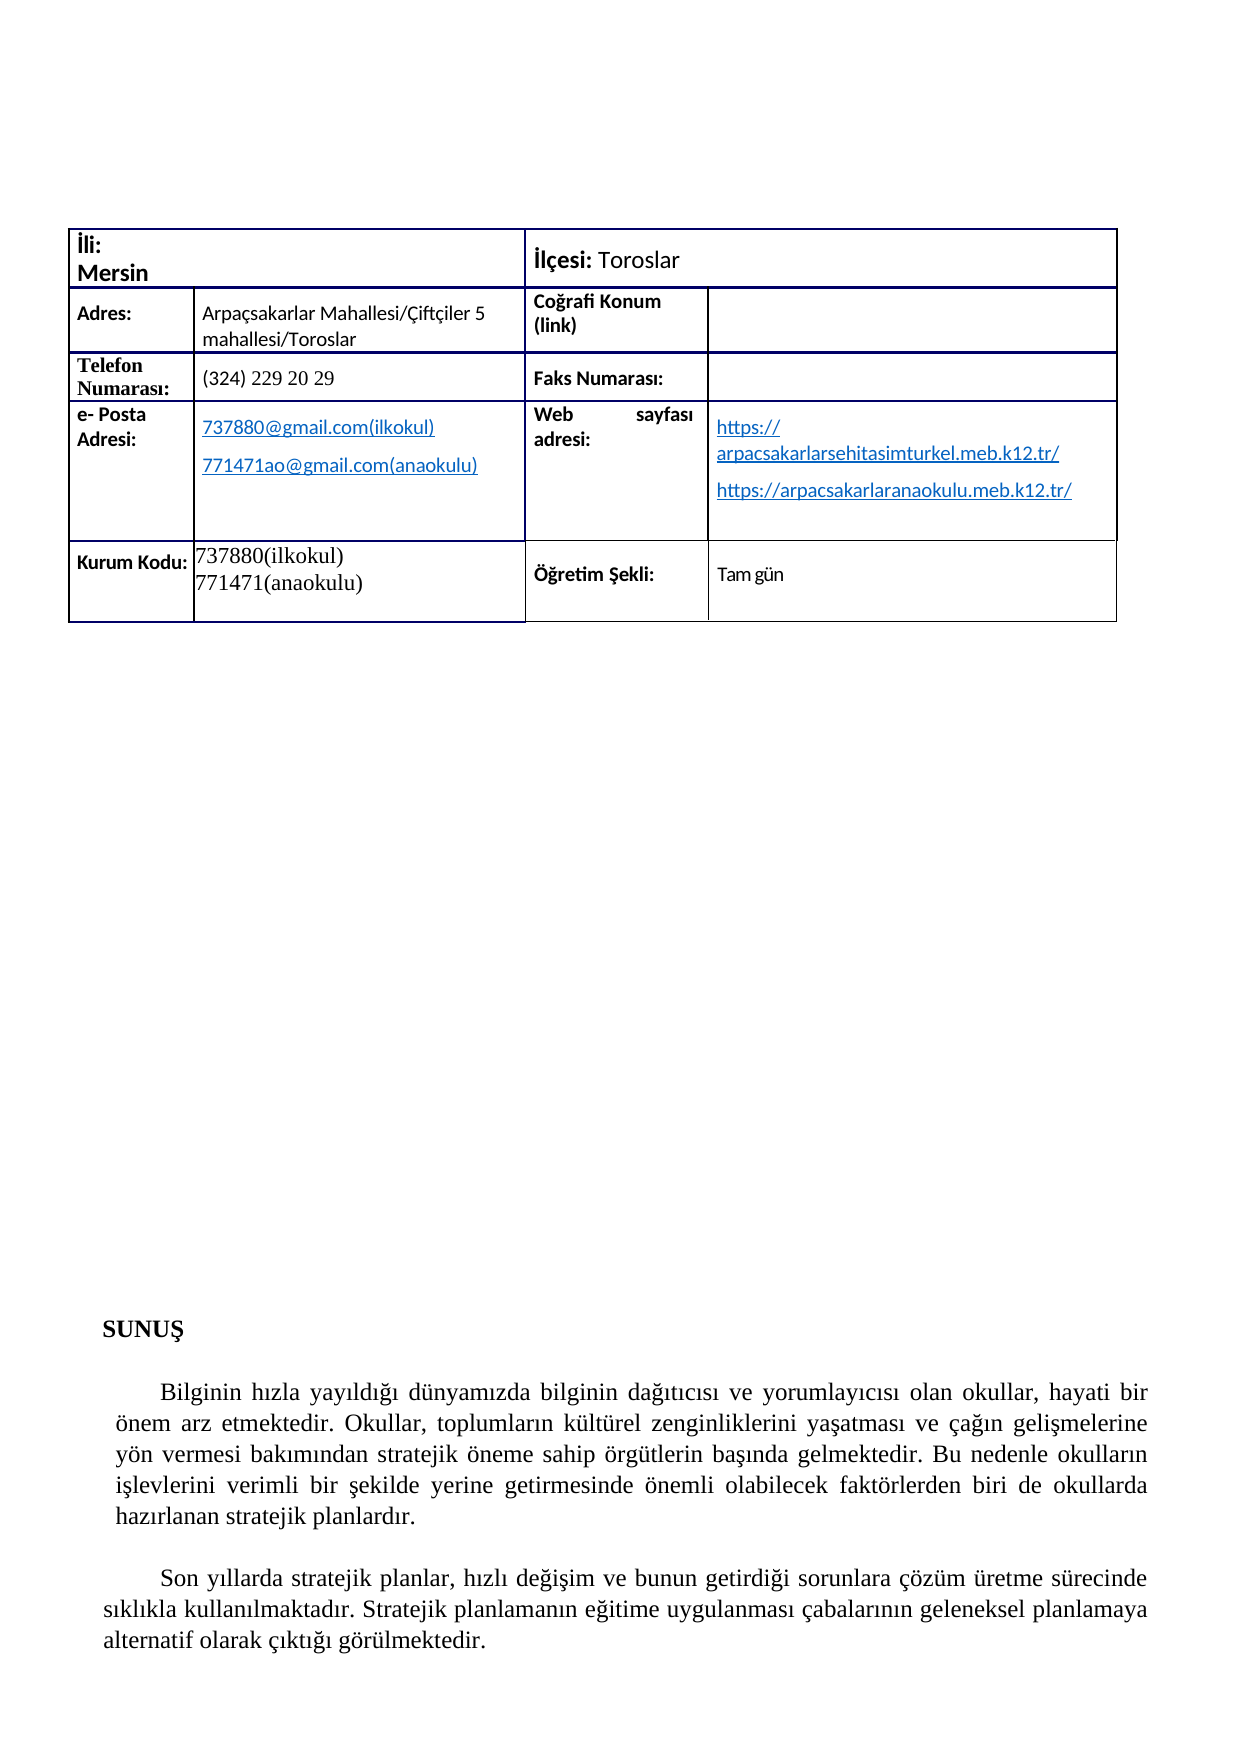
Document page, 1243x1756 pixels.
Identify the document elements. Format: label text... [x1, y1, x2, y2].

text Bilginin hızla yayıldığı dünyamızda bilginin dağıtıcısı ve yorumlayıcısı olan okullar, hayati bir önem arz etmektedir. Okullar, toplumların kültürel zenginliklerini yaşatması ve çağın gelişmelerine yön vermesi bakımından stratejik öneme sahip örgütlerin başında gelmektedir. Bu nedenle okulların işlevlerini verimli bir şekilde yerine getirmesinde önemli olabilecek faktörlerden biri de okullarda hazırlanan stratejik planlardır. [115, 1377, 1148, 1530]
table_cell 229 20 29 [195, 354, 524, 400]
table_cell 737880@gmail.com(ilkokul) 771471ao@gmail.com(anaokulu) [195, 402, 524, 540]
table_cell [709, 354, 1116, 400]
text SUNUŞ [102, 1314, 1148, 1343]
table_cell [709, 289, 1116, 351]
table_cell 737880(ilkokul) 771471(anaokulu) [195, 542, 525, 621]
table_cell e- Posta Adresi: [70, 402, 193, 540]
table_cell https://arpacsakarlarsehitasimturkel.meb.k12.tr/ https://arpacsakarlaranaokulu.meb.k12.tr/ [709, 402, 1116, 540]
table_cell Tam gün [708, 540, 1116, 621]
table_cell Kurum Kodu: [70, 542, 193, 621]
text Son yıllarda stratejik planlar, hızlı değişim ve bunun getirdiği sorunlara çözüm üretme sürecinde sıklıkla kullanılmaktadır. Stratejik planlamanın eğitime uygulanması çabalarının geleneksel planlamaya alternatif olarak çıktığı görülmektedir. [103, 1563, 1149, 1653]
table_header İlçesi: Toroslar [526, 230, 1116, 286]
table_cell Öğretim Şekli: [526, 541, 708, 621]
table_cell Coğrafi Konum (link) [526, 289, 707, 351]
table_cell Arpaçsakarlar Mahallesi/Çiftçiler 5 mahallesi/Toroslar [195, 289, 524, 351]
table_header İli: Mersin [70, 230, 524, 286]
table_cell Web sayfası adresi: [526, 402, 707, 540]
table_cell Telefon Numarası: [70, 354, 193, 400]
table_cell Adres: [70, 289, 193, 351]
table_cell Faks Numarası: [526, 354, 707, 400]
